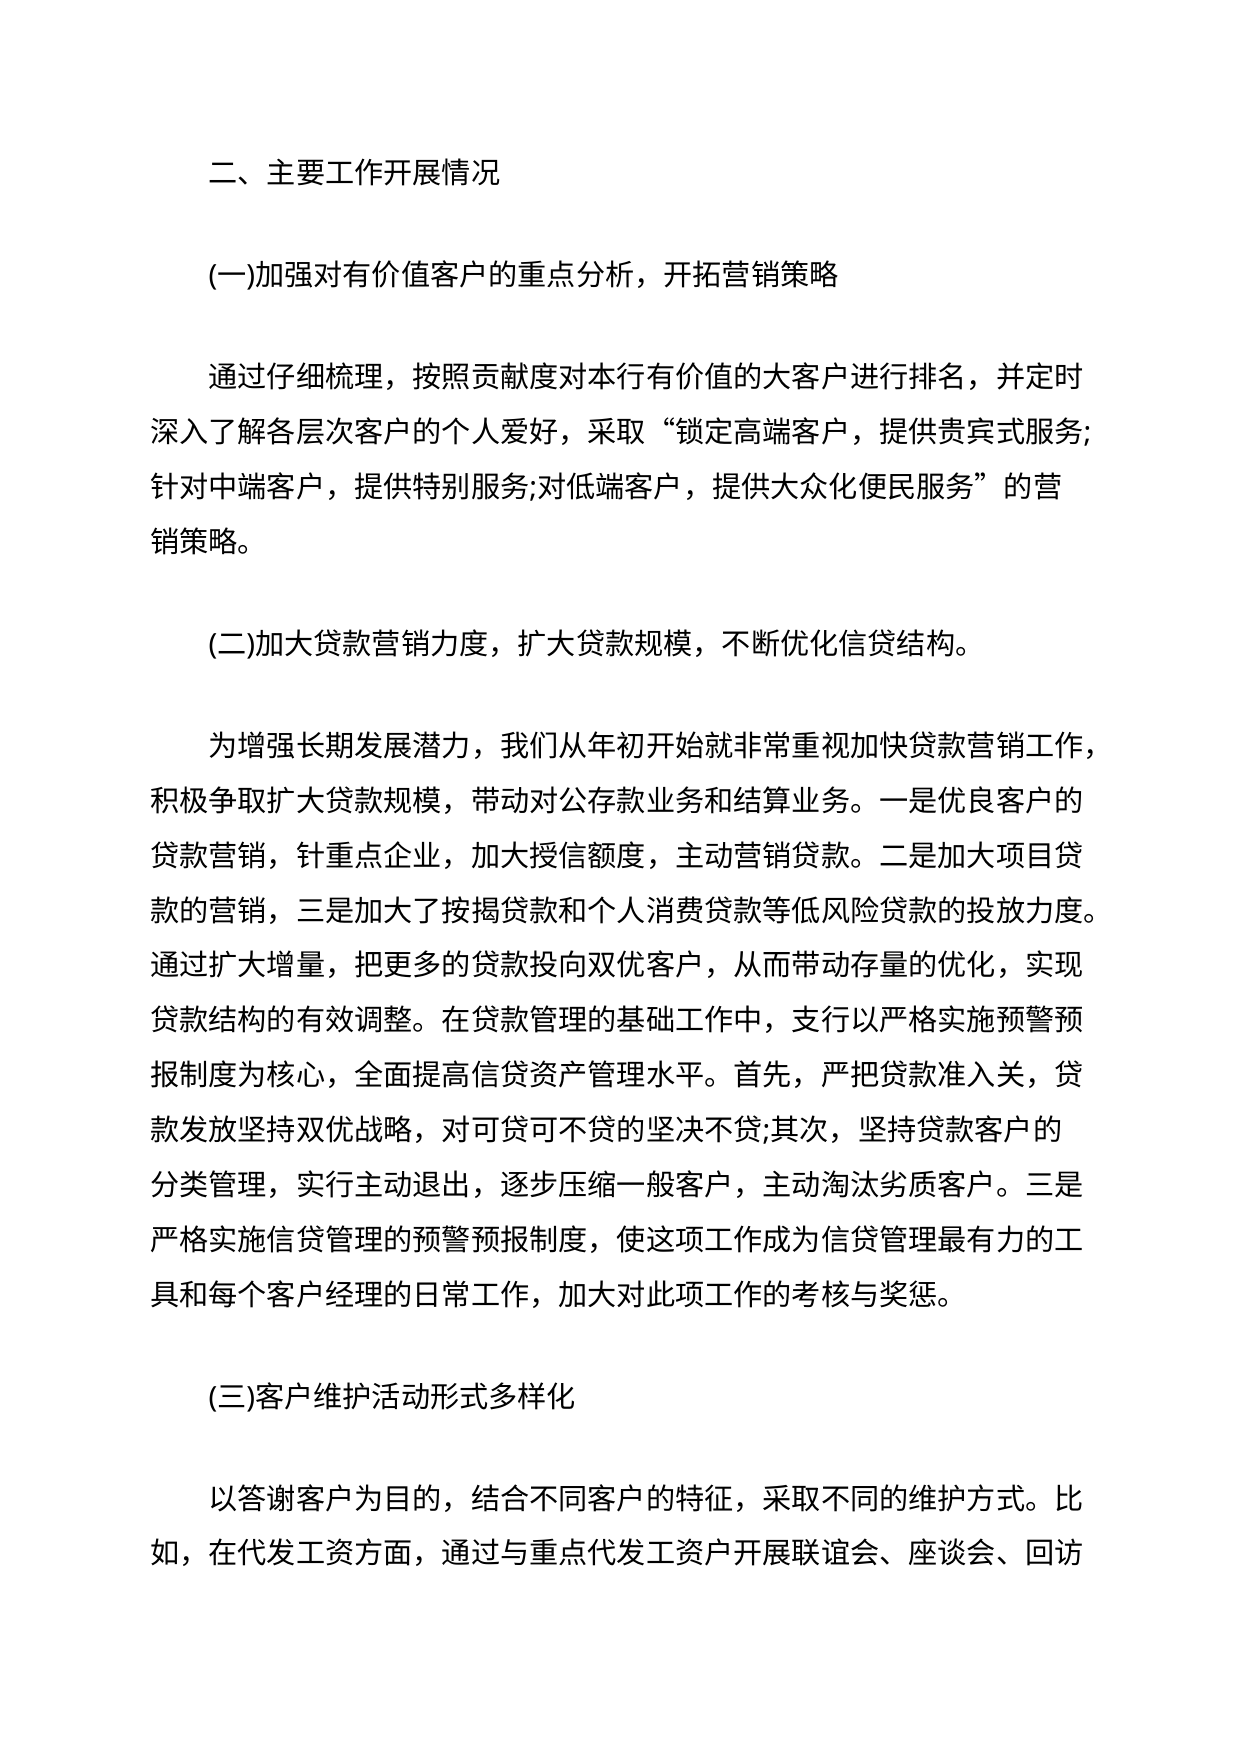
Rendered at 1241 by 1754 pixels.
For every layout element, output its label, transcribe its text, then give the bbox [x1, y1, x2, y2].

text (二)加大贷款营销力度，扩大贷款规模，不断优化信贷结构。 [150, 620, 1090, 663]
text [150, 1475, 1090, 1572]
text 通过仔细梳理，按照贡献度对本行有价值的大客户进行排名，并定时深入了解各层次客户的个人爱好，采取“锁定高端客户，提供贵宾式服务;针对中端客户，提供特别服务;对低端客户，提供大众化便民服务”的营销策略。 [150, 354, 1090, 561]
text 为增强长期发展潜力，我们从年初开始就非常重视加快贷款营销工作，积极争取扩大贷款规模，带动对公存款业务和结算业务。一是优良客户的贷款营销，针重点企业，加大授信额度，主动营销贷款。二是加大项目贷款的营销，三是加大了按揭贷款和个人消费贷款等低风险贷款的投放力度。通过扩大增量，把更多的贷款投向双优客户，从而带动存量的优化，实现贷款结构的有效调整。在贷款管理的基础工作中，支行以严格实施预警预报制度为核心，全面提高信贷资产管理水平。首先，严把贷款准入关，贷款发放坚持双优战略，对可贷可不贷的坚决不贷;其次，坚持贷款客户的分类管理，实行主动退出，逐步压缩一般客户，主动淘汰劣质客户。三是严格实施信贷管理的预警预报制度，使这项工作成为信贷管理最有力的工具和每个客户经理的日常工作，加大对此项工作的考核与奖惩。 [150, 722, 1090, 1314]
text 二、主要工作开展情况 [150, 150, 1090, 192]
text (一)加强对有价值客户的重点分析，开拓营销策略 [150, 252, 1090, 294]
text (三)客户维护活动形式多样化 [150, 1373, 1090, 1416]
